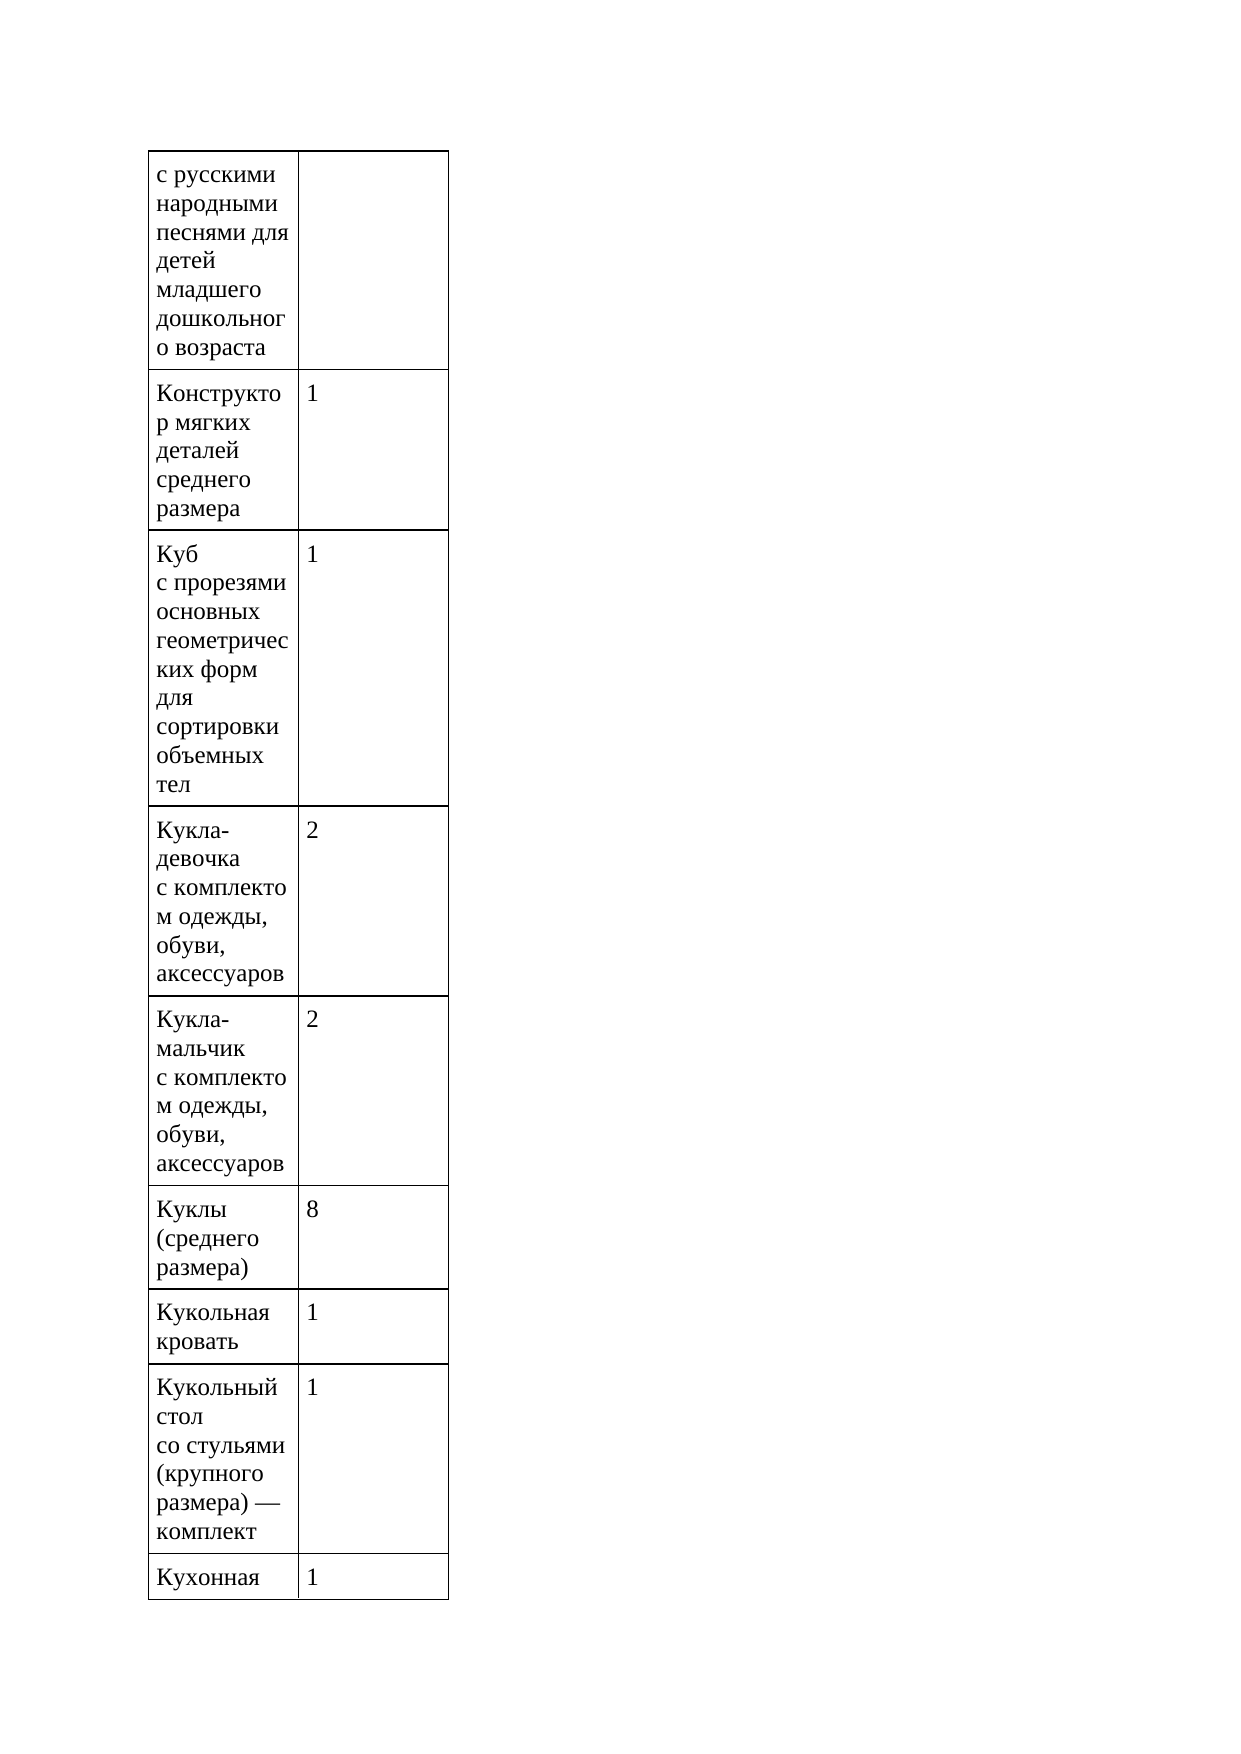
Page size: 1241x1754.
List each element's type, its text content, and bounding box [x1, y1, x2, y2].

table_cell Кукла-мальчик с комплектом одежды, обуви, аксессуаров [149, 997, 298, 1185]
table_cell Куклы (среднего размера) [149, 1186, 298, 1288]
table_cell 1 [299, 531, 448, 805]
table_cell 1 [299, 1290, 448, 1363]
table_cell 2 [299, 807, 448, 995]
table_cell 1 [299, 1554, 448, 1598]
table_cell 1 [299, 1365, 448, 1552]
table_cell 8 [299, 1186, 448, 1288]
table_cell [149, 1554, 298, 1598]
table_cell 1 [299, 370, 448, 529]
table_cell 2 [299, 997, 448, 1185]
table_cell Кукла-девочка с комплектом одежды, обуви, аксессуаров [149, 807, 298, 995]
table_cell Куб с прорезями основных геометрических форм для сортировки объемных тел [149, 531, 298, 805]
table_cell Конструктор мягких деталей среднего размера [149, 370, 298, 529]
table_cell Кукольный стол со стульями (крупного размера) — комплект [149, 1365, 298, 1552]
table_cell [149, 152, 298, 368]
table_cell 1 [299, 152, 448, 368]
table_cell Кукольная кровать [149, 1290, 298, 1363]
